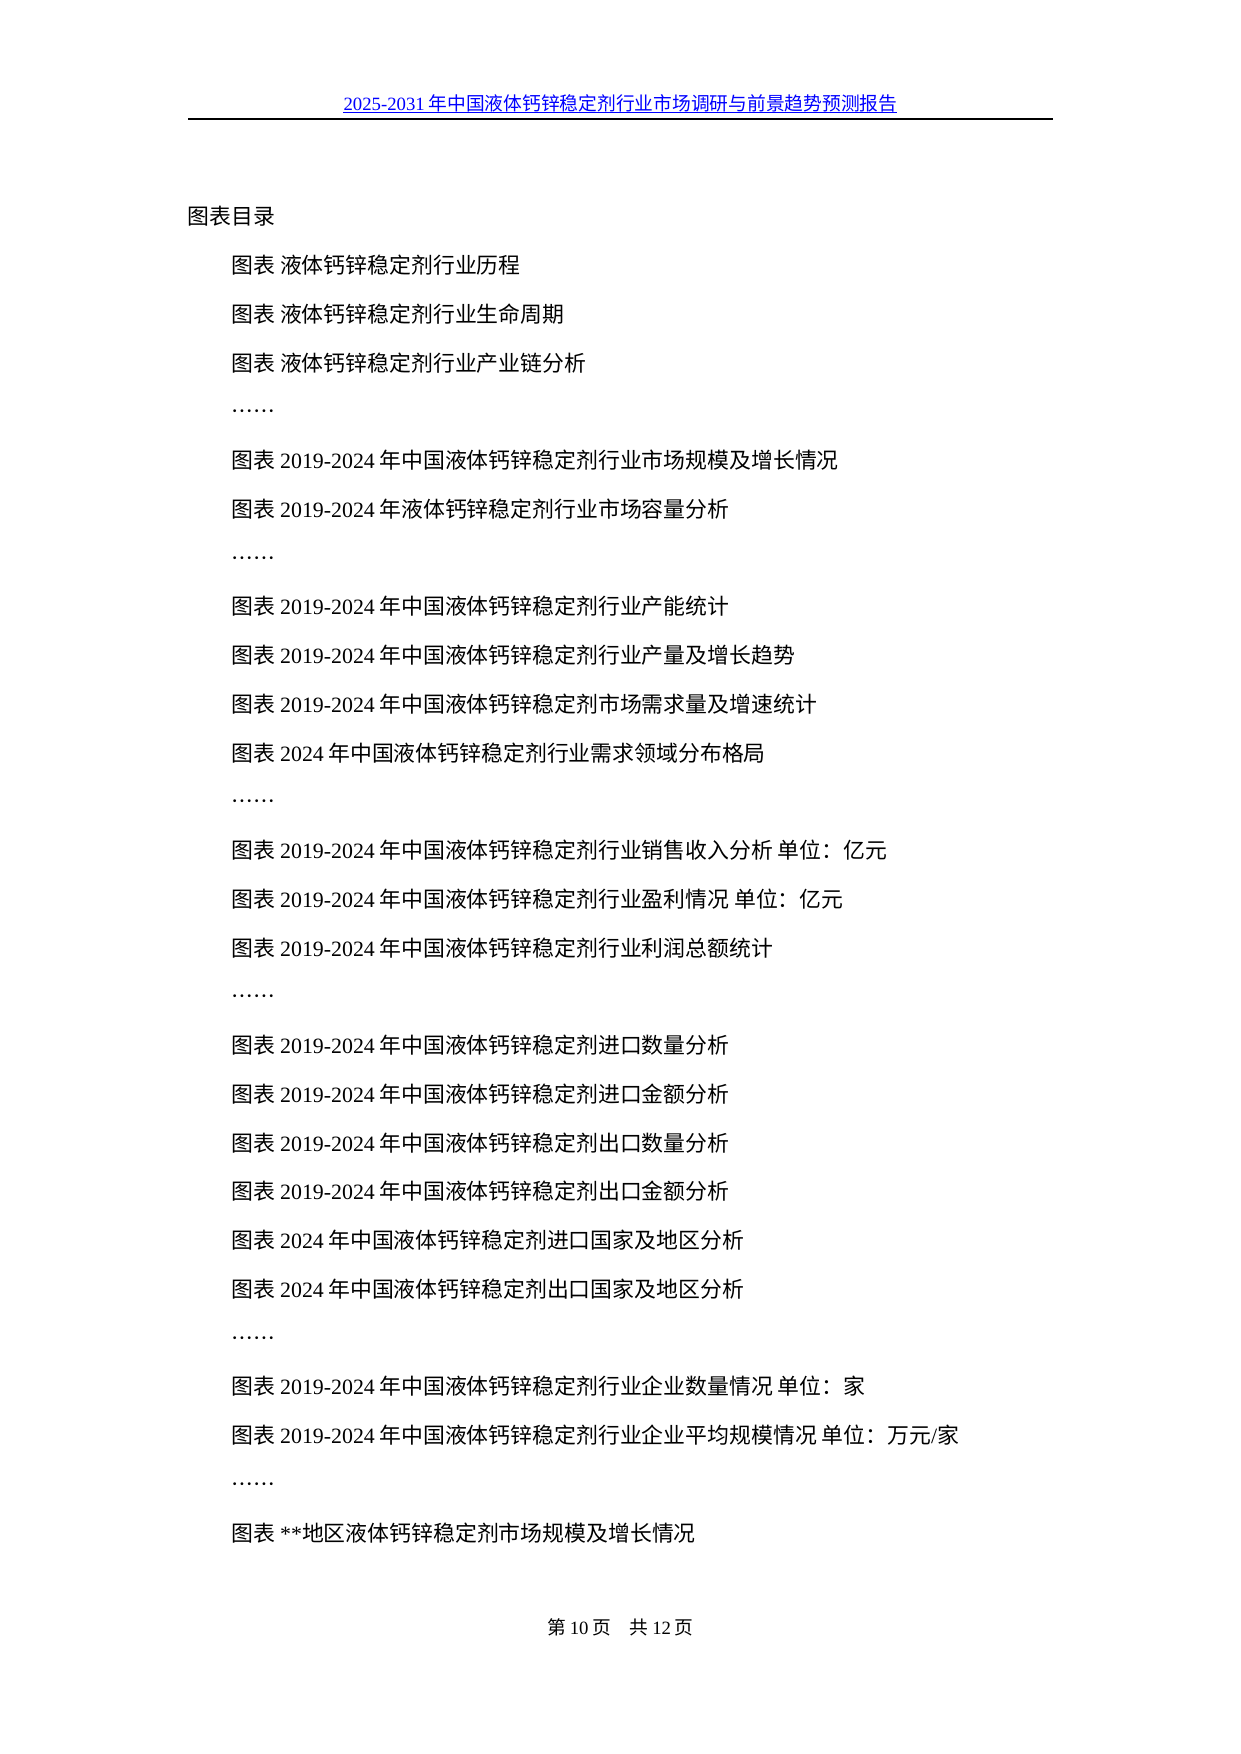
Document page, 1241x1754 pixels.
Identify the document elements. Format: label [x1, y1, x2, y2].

text [187, 150, 1053, 1548]
